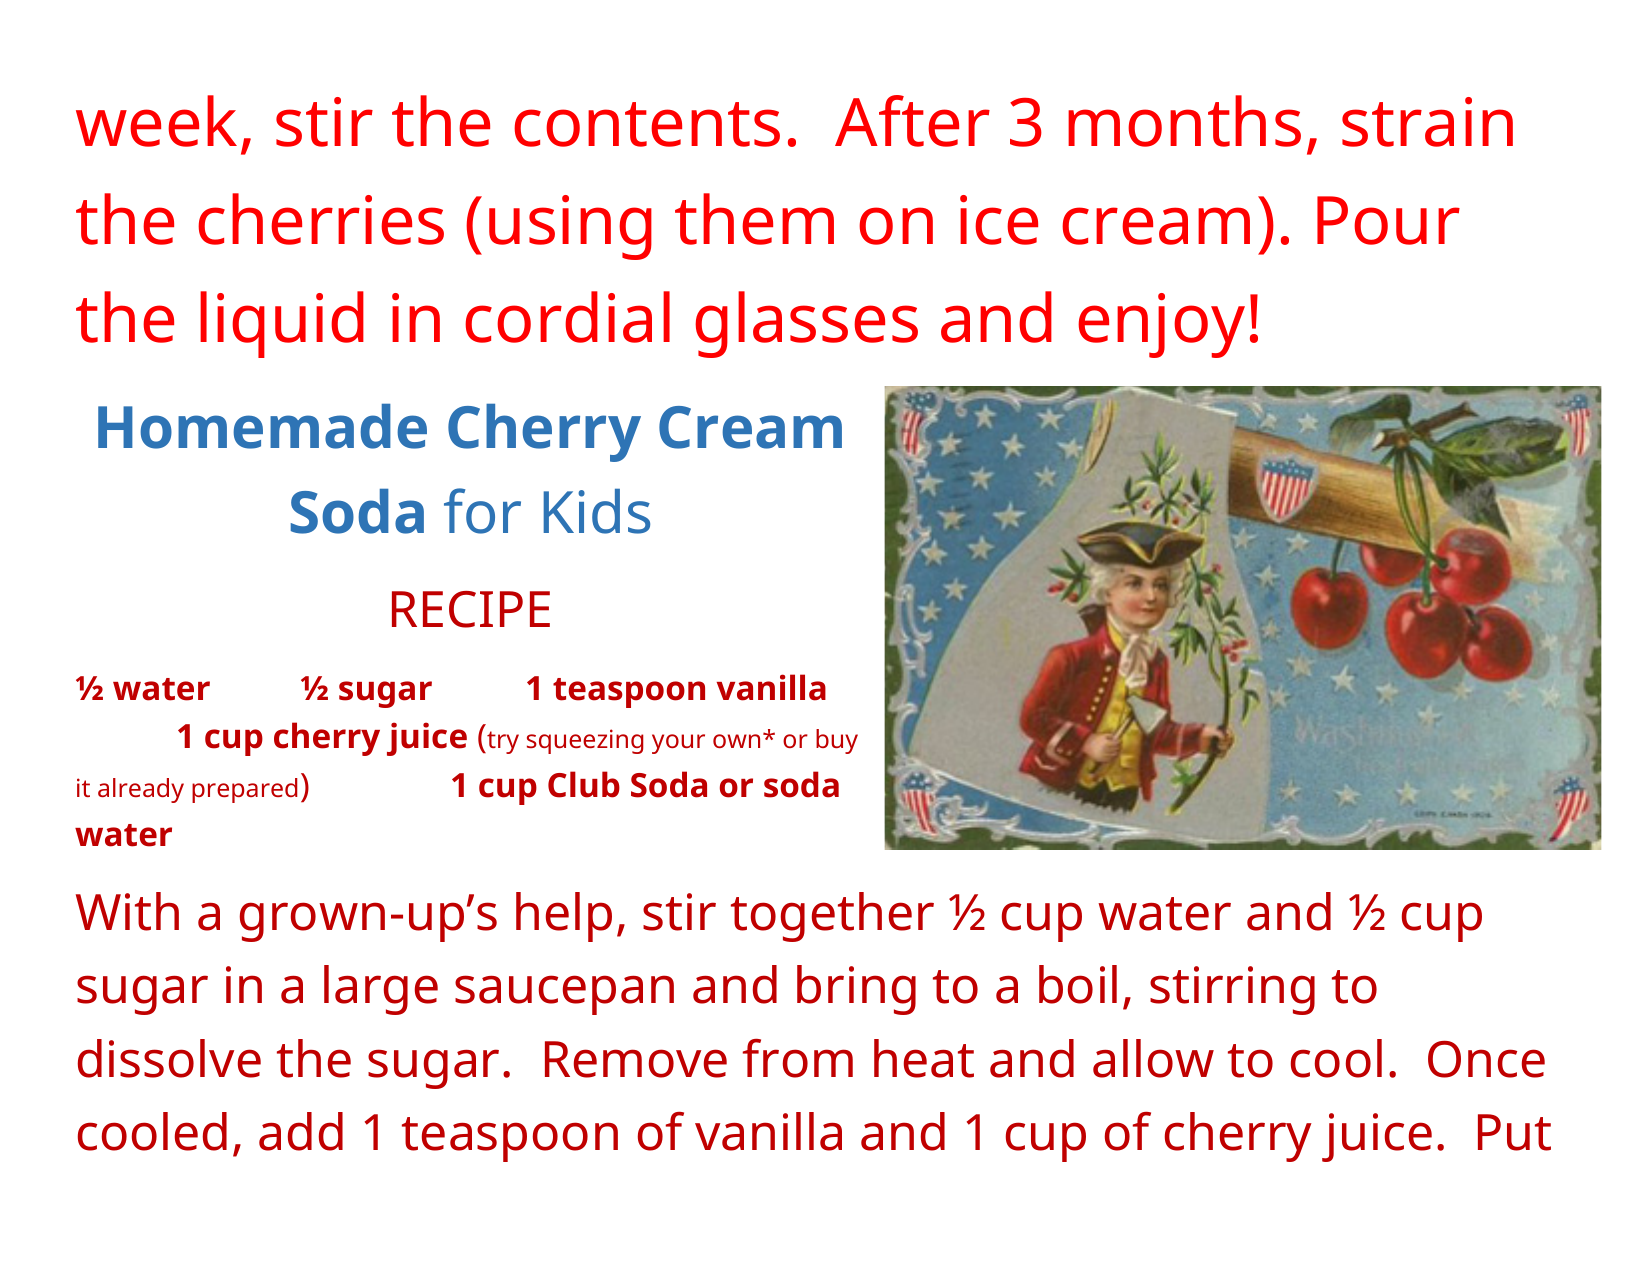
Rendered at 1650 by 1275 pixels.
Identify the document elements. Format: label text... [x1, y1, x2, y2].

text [75, 877, 1575, 1166]
text RECIPE [75, 574, 884, 642]
picture [884, 386, 1602, 850]
text Homemade Cherry Cream Soda for Kids [75, 386, 884, 551]
text ½ water ½ sugar 1 teaspoon vanilla 1 cup cherry juice (try squeezing your own* or buy it already prepared) 1 cup Club Soda or soda water [75, 664, 1575, 857]
